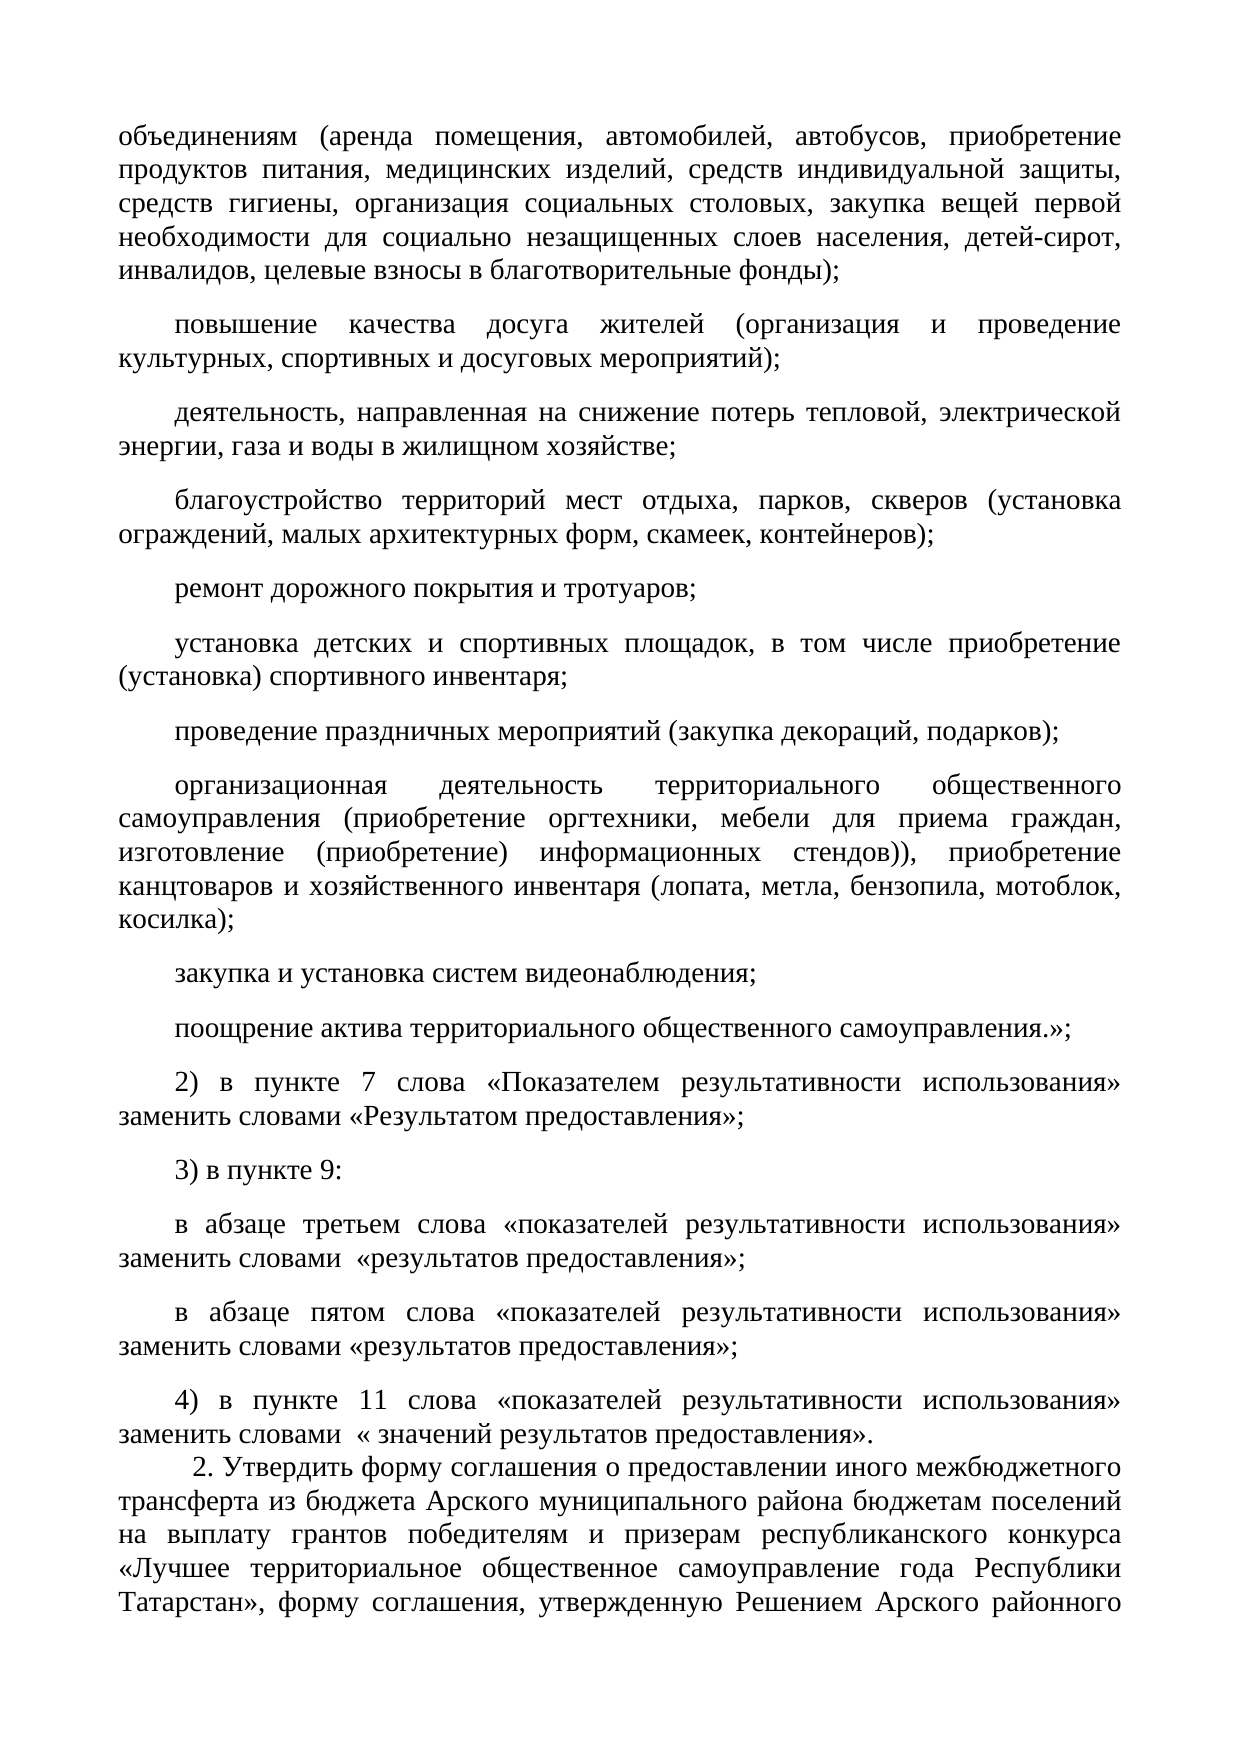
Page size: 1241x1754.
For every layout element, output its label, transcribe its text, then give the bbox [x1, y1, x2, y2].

text в абзаце третьем слова «показателей результативности использования» заменить словами «результатов предоставления»; [118, 1207, 1122, 1274]
text установка детских и спортивных площадок, в том числе приобретение (установка) спортивного инвентаря; [118, 625, 1122, 692]
text 4) в пункте 11 слова «показателей результативности использования» заменить словами « значений результатов предоставления». [118, 1382, 1122, 1449]
text поощрение актива территориального общественного самоуправления.»; [118, 1010, 1122, 1043]
text 2) в пункте 7 слова «Показателем результативности использования» заменить словами «Результатом предоставления»; [118, 1064, 1122, 1131]
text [118, 1449, 1122, 1617]
text в абзаце пятом слова «показателей результативности использования» заменить словами «результатов предоставления»; [118, 1294, 1122, 1362]
text деятельность, направленная на снижение потерь тепловой, электрической энергии, газа и воды в жилищном хозяйстве; [118, 394, 1122, 462]
text 3) в пункте 9: [118, 1152, 1122, 1186]
text ремонт дорожного покрытия и тротуаров; [118, 570, 1122, 604]
text повышение качества досуга жителей (организация и проведение культурных, спортивных и досуговых мероприятий); [118, 307, 1122, 374]
text закупка и установка систем видеонаблюдения; [118, 956, 1122, 989]
text благоустройство территорий мест отдыха, парков, скверов (установка ограждений, малых архитектурных форм, скамеек, контейнеров); [118, 482, 1122, 549]
text организационная деятельность территориального общественного самоуправления (приобретение оргтехники, мебели для приема граждан, изготовление (приобретение) информационных стендов)), приобретение канцтоваров и хозяйственного инвентаря (лопата, метла, бензопила, мотоблок, косилка); [118, 767, 1122, 935]
text проведение праздничных мероприятий (закупка декораций, подарков); [118, 713, 1122, 746]
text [118, 118, 1122, 286]
